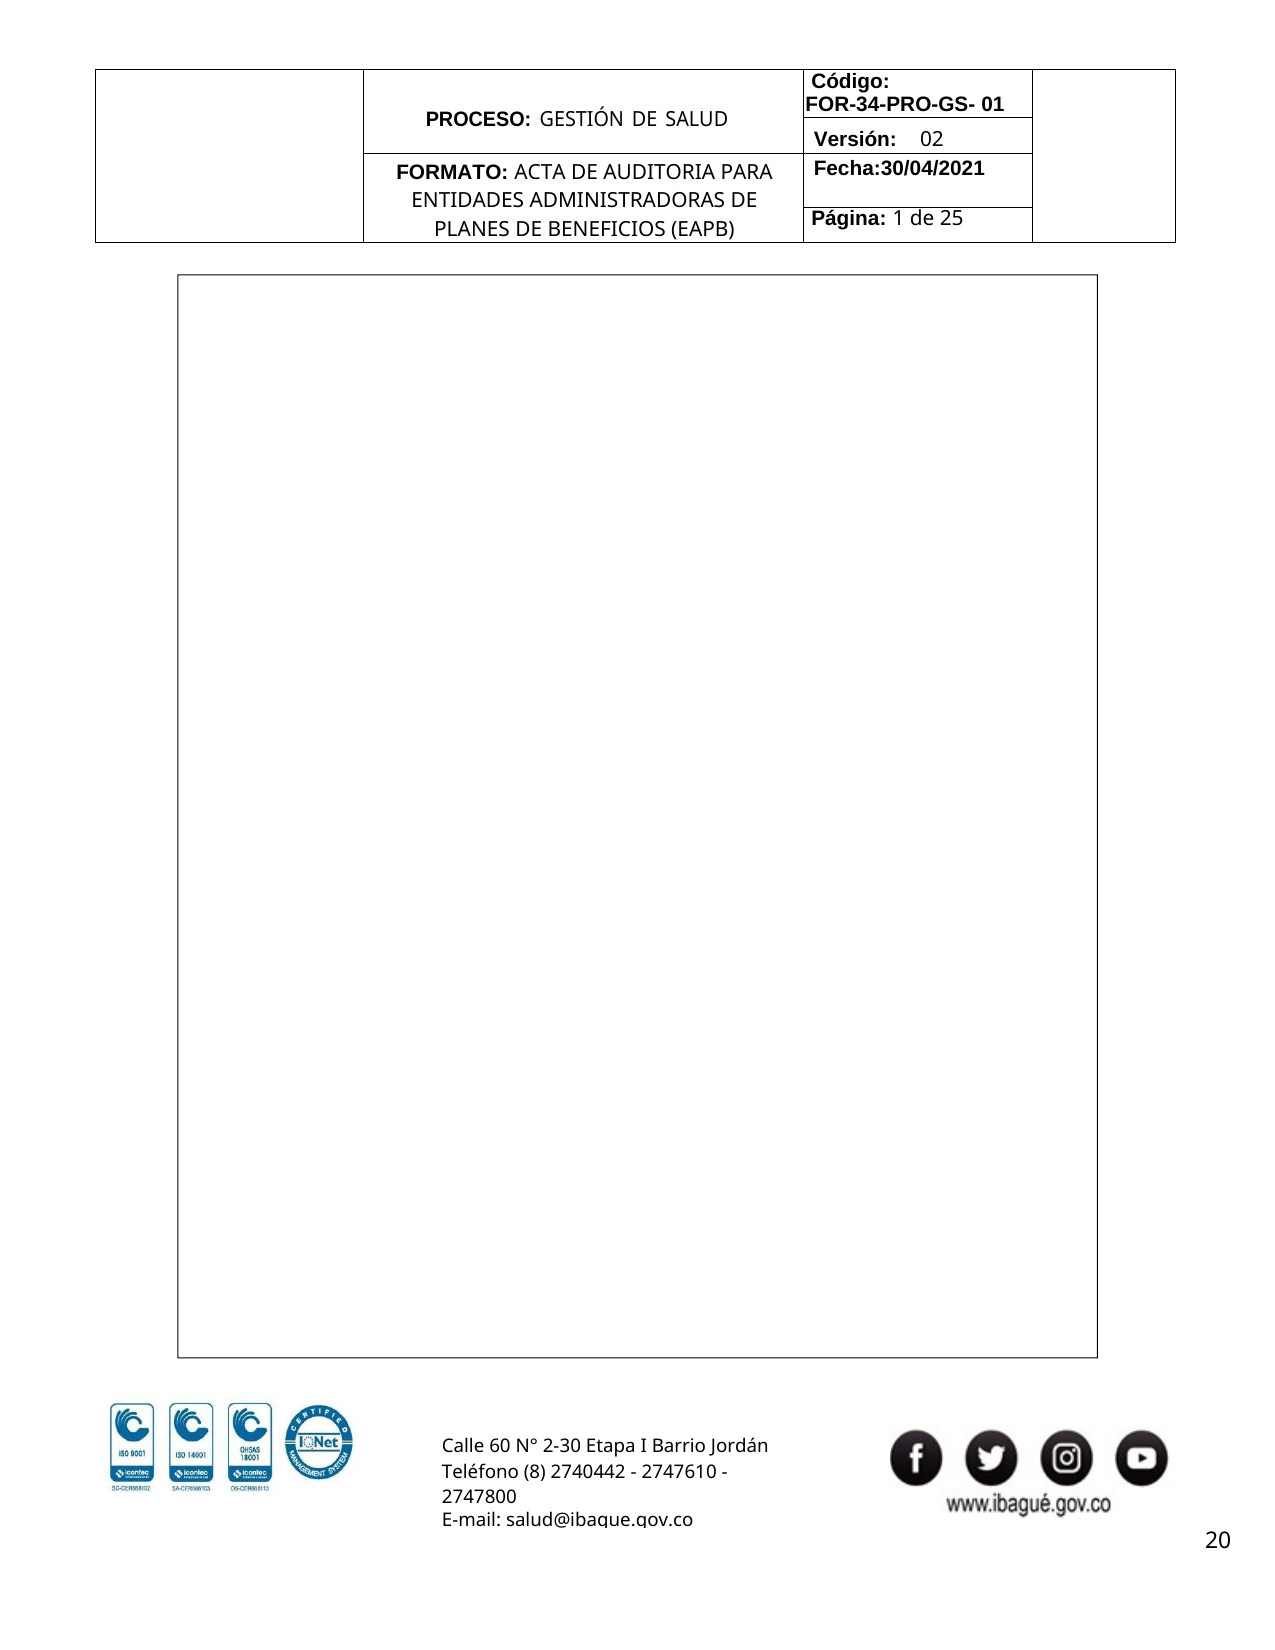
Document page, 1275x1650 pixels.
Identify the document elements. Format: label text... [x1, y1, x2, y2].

table_cell Página: 1 de 25 [804, 208, 1032, 242]
table_cell Versión: 02 [804, 118, 1032, 153]
table_cell FORMATO: ACTA DE AUDITORIA PARA ENTIDADES ADMINISTRADORAS DE PLANES DE BENEFICIOS (EAPB) [364, 154, 803, 242]
table_header [1033, 70, 1175, 242]
table_header PROCESO: GESTIÓN DE SALUD [364, 70, 803, 153]
picture [102, 1392, 363, 1499]
table_header Código: FOR-34-PRO-GS- 01 [804, 70, 1032, 117]
table_cell Fecha:30/04/2021 [804, 154, 1032, 207]
table_header [96, 70, 363, 242]
picture [890, 1426, 1171, 1519]
